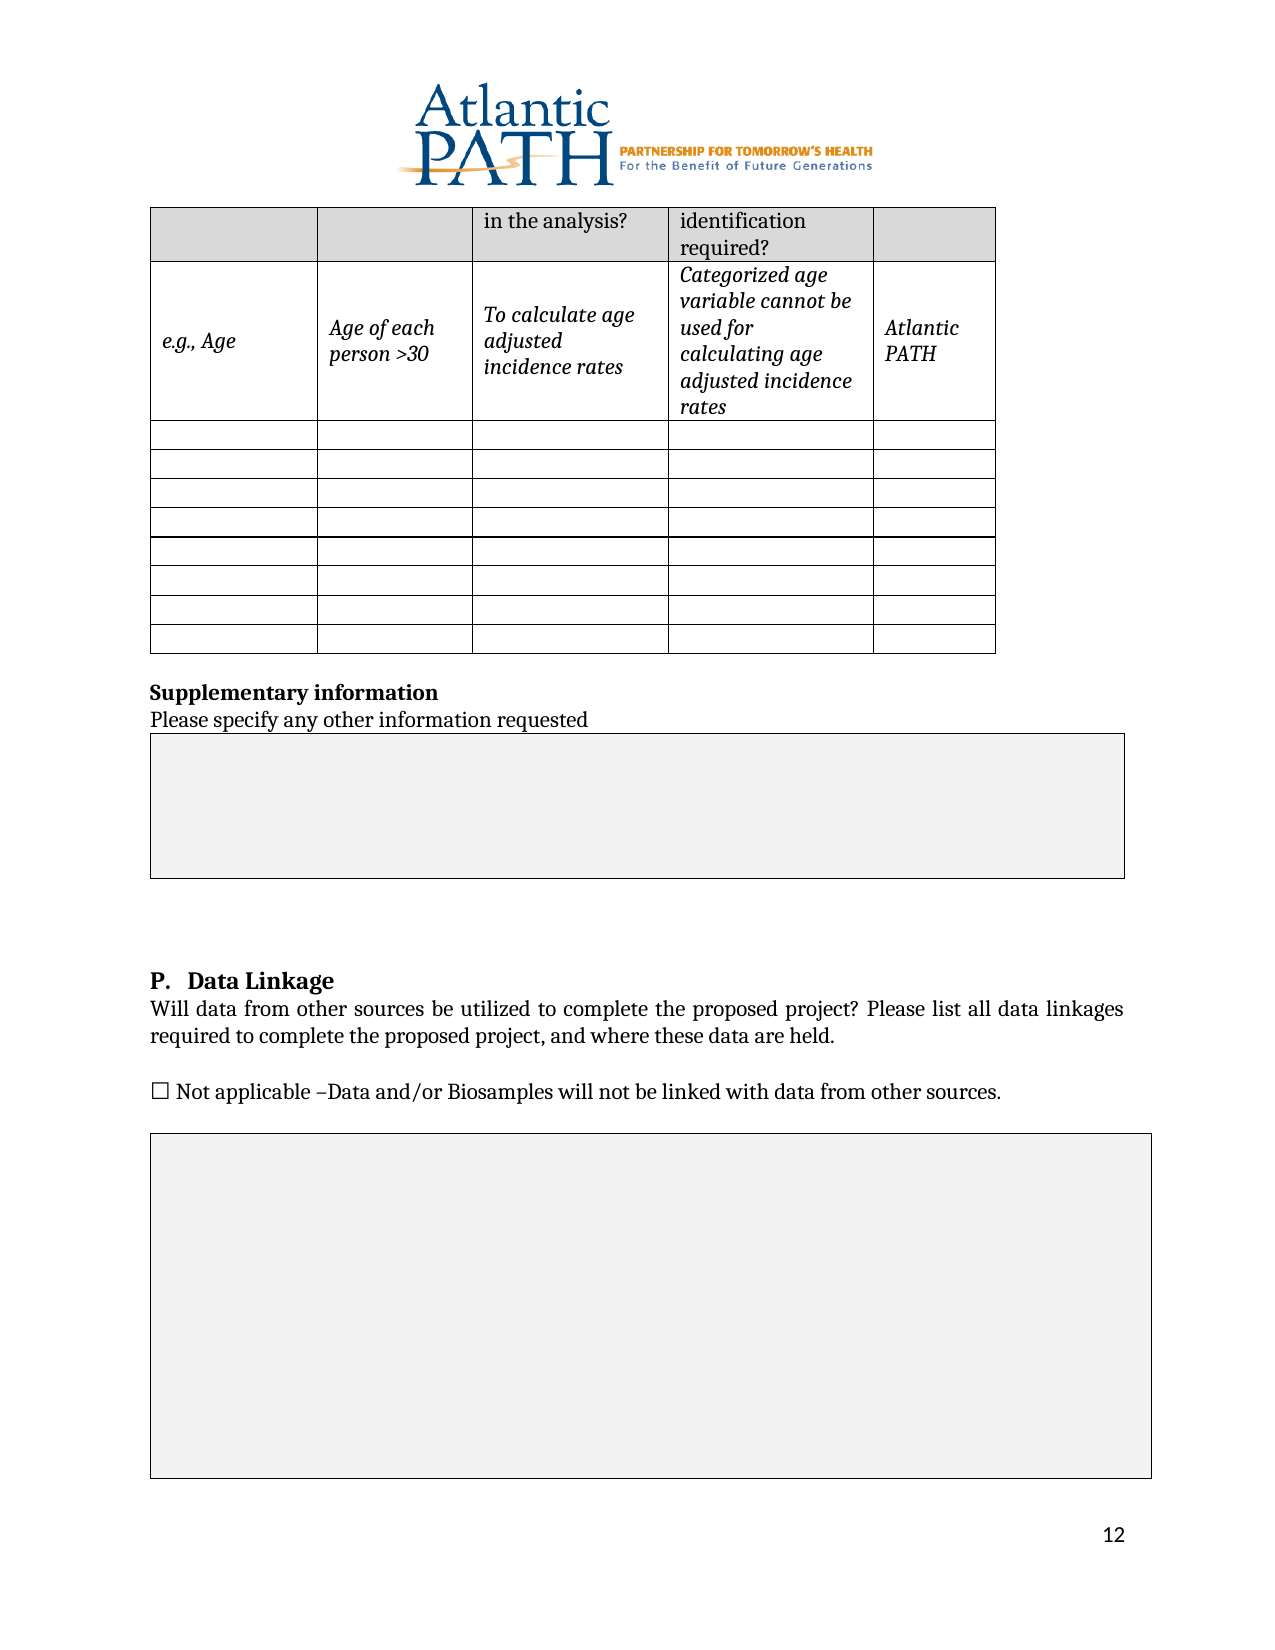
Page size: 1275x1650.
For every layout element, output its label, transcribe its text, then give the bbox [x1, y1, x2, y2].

table_cell [151, 479, 317, 507]
table_header [151, 734, 1124, 878]
table_cell [318, 508, 472, 536]
table_cell [669, 508, 873, 536]
table_cell [318, 421, 472, 449]
table_cell [318, 450, 472, 478]
table_cell [669, 625, 873, 653]
table_cell [318, 625, 472, 653]
table_cell [151, 450, 317, 478]
table_cell [874, 566, 995, 594]
table_cell To calculate age adjusted incidence rates [473, 262, 668, 420]
table_cell [473, 538, 668, 565]
text Please specify any other information requested [150, 706, 1125, 733]
table_cell Atlantic PATH [874, 262, 995, 420]
table_cell [669, 538, 873, 565]
table_cell [151, 421, 317, 449]
table_cell [473, 625, 668, 653]
table_cell [874, 625, 995, 653]
table_cell [669, 566, 873, 594]
table_cell [151, 508, 317, 536]
table_cell element required in the analysis? [473, 208, 668, 261]
table_cell [473, 421, 668, 449]
table_cell [874, 538, 995, 565]
table_cell [473, 596, 668, 623]
table_cell [669, 421, 873, 449]
table_cell [318, 479, 472, 507]
table_cell [874, 596, 995, 623]
table_cell [473, 479, 668, 507]
table_cell e.g., Age [151, 262, 317, 420]
table_cell [874, 508, 995, 536]
table_cell [151, 538, 317, 565]
table_cell [473, 566, 668, 594]
table_cell Categorized age variable cannot be used for calculating age adjusted incidence rates [669, 262, 873, 420]
table_cell [318, 596, 472, 623]
table_header [151, 1134, 1151, 1478]
table_cell [473, 450, 668, 478]
table_cell [151, 596, 317, 623]
table_cell Level of identification required? [669, 208, 873, 261]
table_cell [669, 596, 873, 623]
table_cell [874, 479, 995, 507]
table_cell [151, 566, 317, 594]
table_cell [669, 479, 873, 507]
table_cell [874, 421, 995, 449]
text Data Linkage [150, 967, 1125, 996]
picture [381, 73, 894, 207]
table_cell [874, 450, 995, 478]
table_cell [318, 538, 472, 565]
table_cell [669, 450, 873, 478]
table_cell [318, 566, 472, 594]
text Will data from other sources be utilized to complete the proposed project? Please list all data linkages required to complete the proposed project, and where these data are held. [150, 996, 1125, 1049]
table_cell [151, 625, 317, 653]
table_cell Age of each person >30 [318, 262, 472, 420]
text Supplementary information [150, 680, 1125, 706]
text Not applicable –Data and/or Biosamples will not be linked with data from other sources. [150, 1075, 1125, 1106]
table_cell [473, 508, 668, 536]
